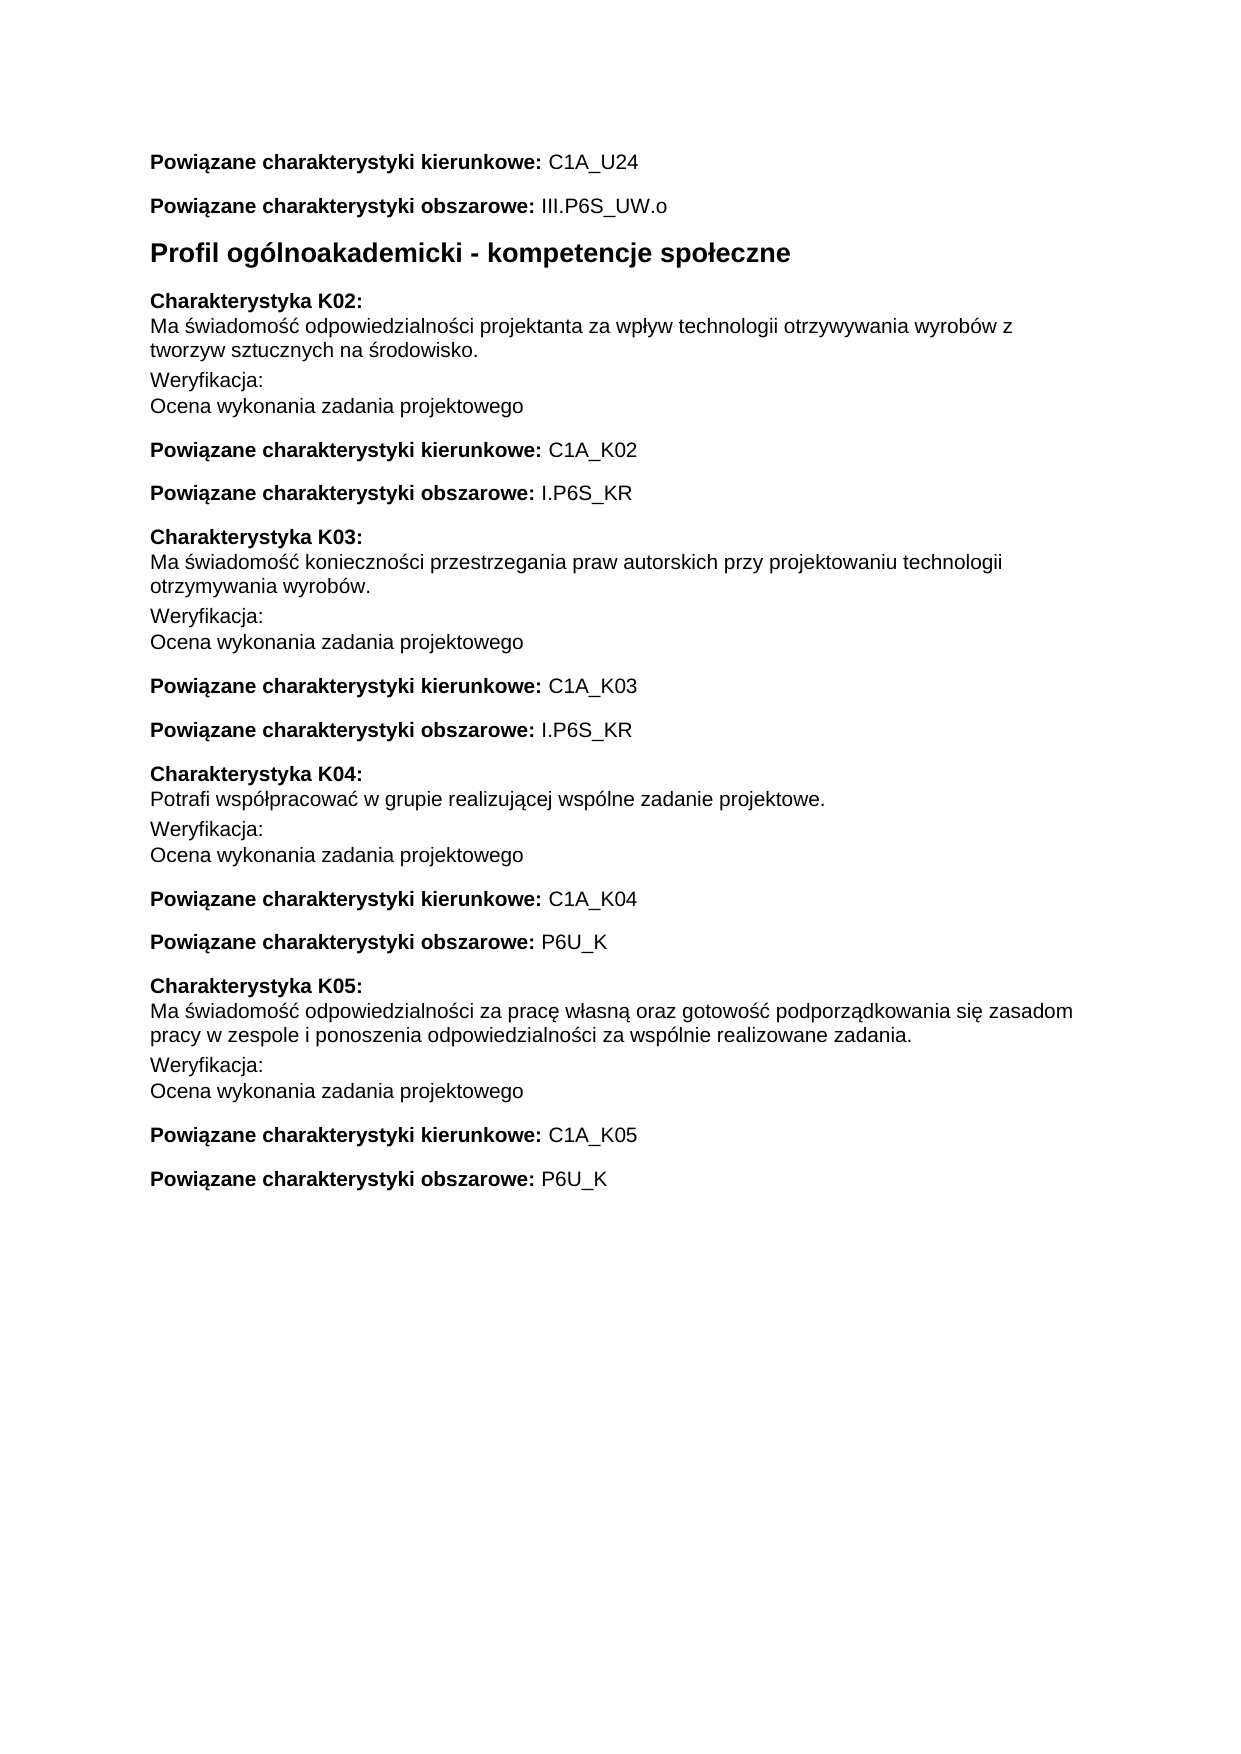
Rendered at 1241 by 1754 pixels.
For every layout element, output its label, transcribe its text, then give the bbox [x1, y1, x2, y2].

text Ma świadomość odpowiedzialności projektanta za wpływ technologii otrzywywania wyrobów z tworzyw sztucznych na środowisko. [150, 313, 1090, 361]
text Powiązane charakterystyki obszarowe: I.P6S_KR [150, 481, 1090, 505]
text Weryfikacja: [150, 1053, 1090, 1077]
subtitle Profil ogólnoakademicki - kompetencje społeczne [150, 237, 1090, 269]
text Powiązane charakterystyki obszarowe: I.P6S_KR [150, 718, 1090, 742]
text Powiązane charakterystyki obszarowe: P6U_K [150, 930, 1090, 954]
text Charakterystyka K05: [150, 974, 1090, 998]
text Powiązane charakterystyki obszarowe: P6U_K [150, 1167, 1090, 1191]
text Powiązane charakterystyki kierunkowe: C1A_U24 [150, 150, 1090, 174]
text Weryfikacja: [150, 368, 1090, 392]
text Powiązane charakterystyki obszarowe: III.P6S_UW.o [150, 194, 1090, 218]
text Charakterystyka K03: [150, 525, 1090, 549]
text Potrafi współpracować w grupie realizującej wspólne zadanie projektowe. [150, 786, 1090, 810]
text Ma świadomość odpowiedzialności za pracę własną oraz gotowość podporządkowania się zasadom pracy w zespole i ponoszenia odpowiedzialności za wspólnie realizowane zadania. [150, 999, 1090, 1047]
text Charakterystyka K04: [150, 761, 1090, 785]
text Ocena wykonania zadania projektowego [150, 843, 1090, 867]
text Powiązane charakterystyki kierunkowe: C1A_K03 [150, 674, 1090, 698]
text Powiązane charakterystyki kierunkowe: C1A_K05 [150, 1123, 1090, 1147]
text Weryfikacja: [150, 604, 1090, 628]
text Charakterystyka K02: [150, 288, 1090, 312]
text Powiązane charakterystyki kierunkowe: C1A_K02 [150, 437, 1090, 461]
text Powiązane charakterystyki kierunkowe: C1A_K04 [150, 886, 1090, 910]
text Ocena wykonania zadania projektowego [150, 394, 1090, 418]
text Ma świadomość konieczności przestrzegania praw autorskich przy projektowaniu technologii otrzymywania wyrobów. [150, 550, 1090, 598]
text Weryfikacja: [150, 817, 1090, 841]
text Ocena wykonania zadania projektowego [150, 1079, 1090, 1103]
text Ocena wykonania zadania projektowego [150, 630, 1090, 654]
